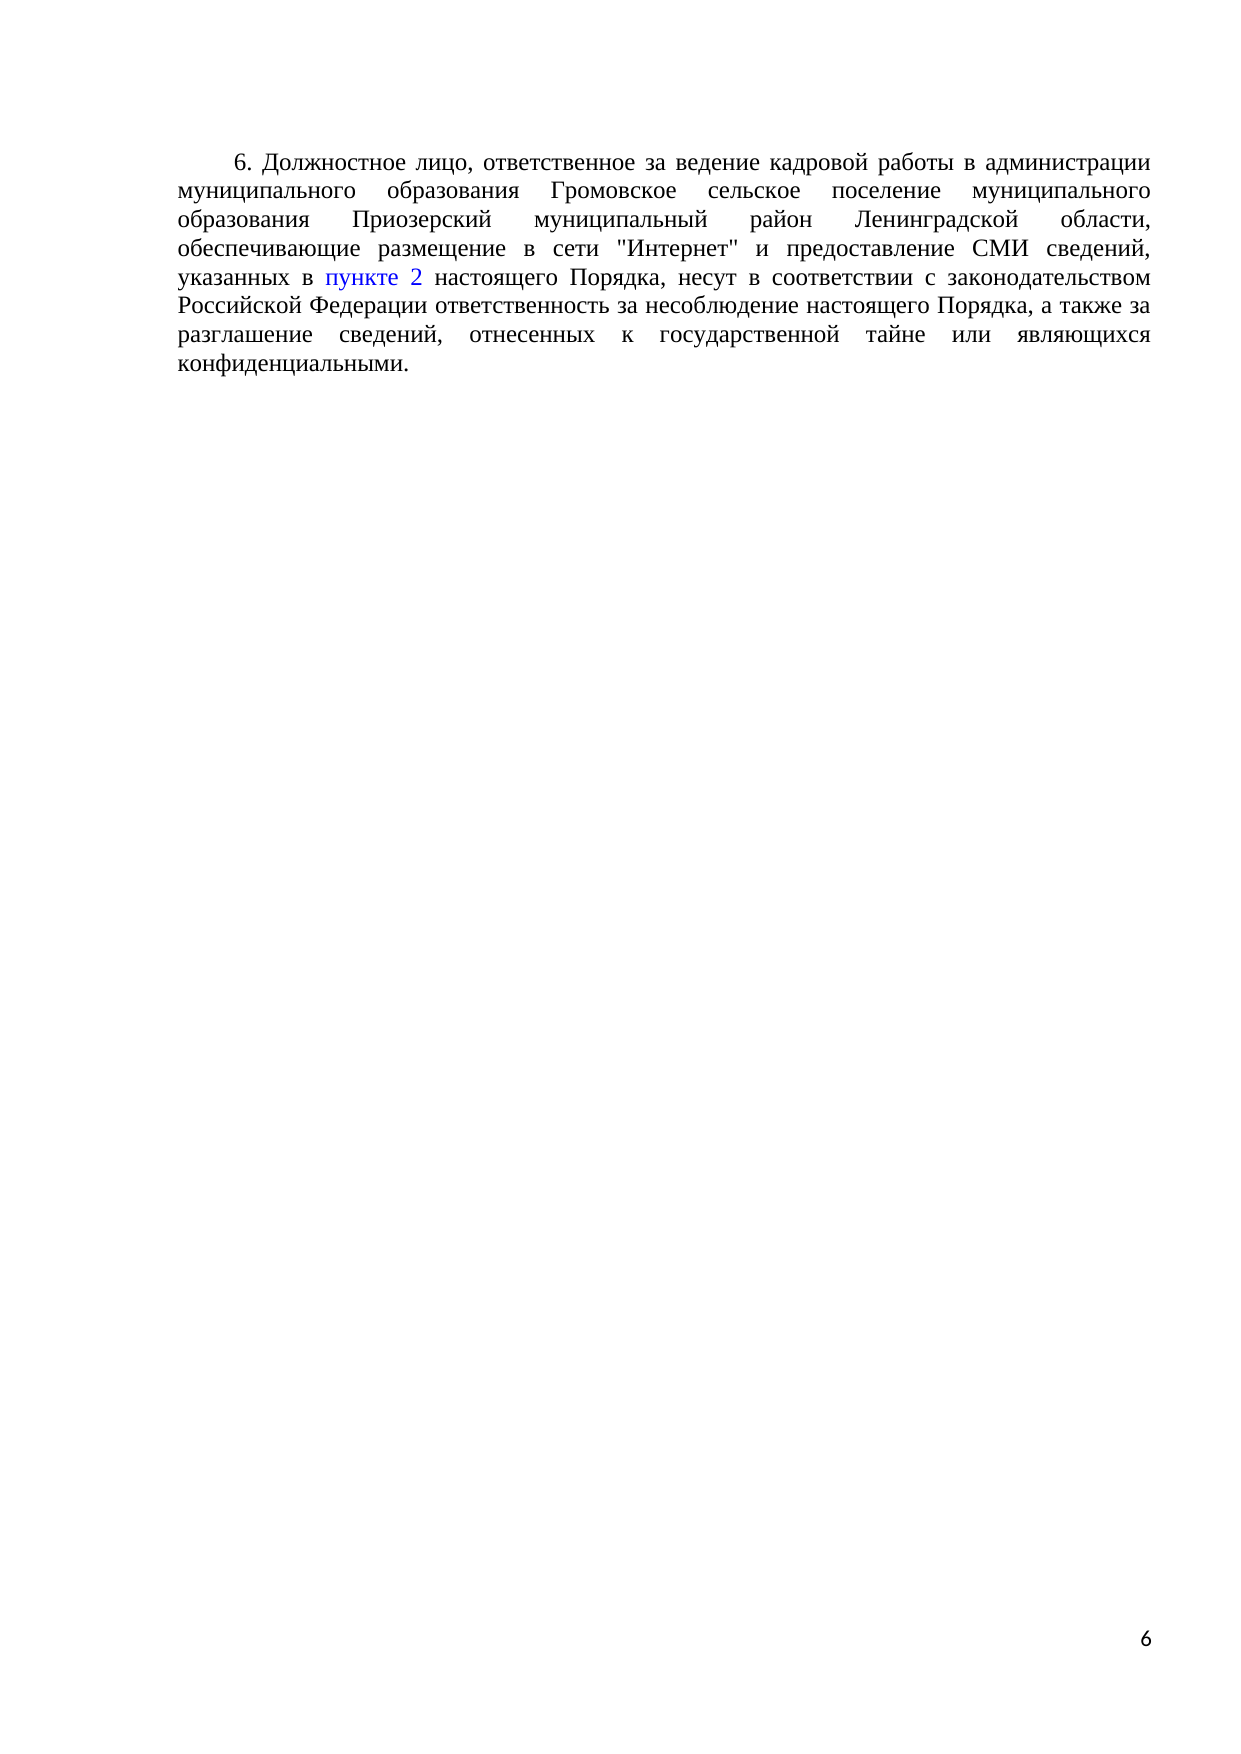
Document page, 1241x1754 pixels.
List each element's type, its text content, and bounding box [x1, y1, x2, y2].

text 6. Должностное лицо, ответственное за ведение кадровой работы в администрации муниципального образования Громовское сельское поселение муниципального образования Приозерский муниципальный район Ленинградской области, обеспечивающие размещение в сети "Интернет" и предоставление СМИ сведений, указанных в пункте 2 настоящего Порядка, несут в соответствии с законодательством Российской Федерации ответственность за несоблюдение настоящего Порядка, а также за разглашение сведений, отнесенных к государственной тайне или являющихся конфиденциальными. [177, 147, 1152, 377]
